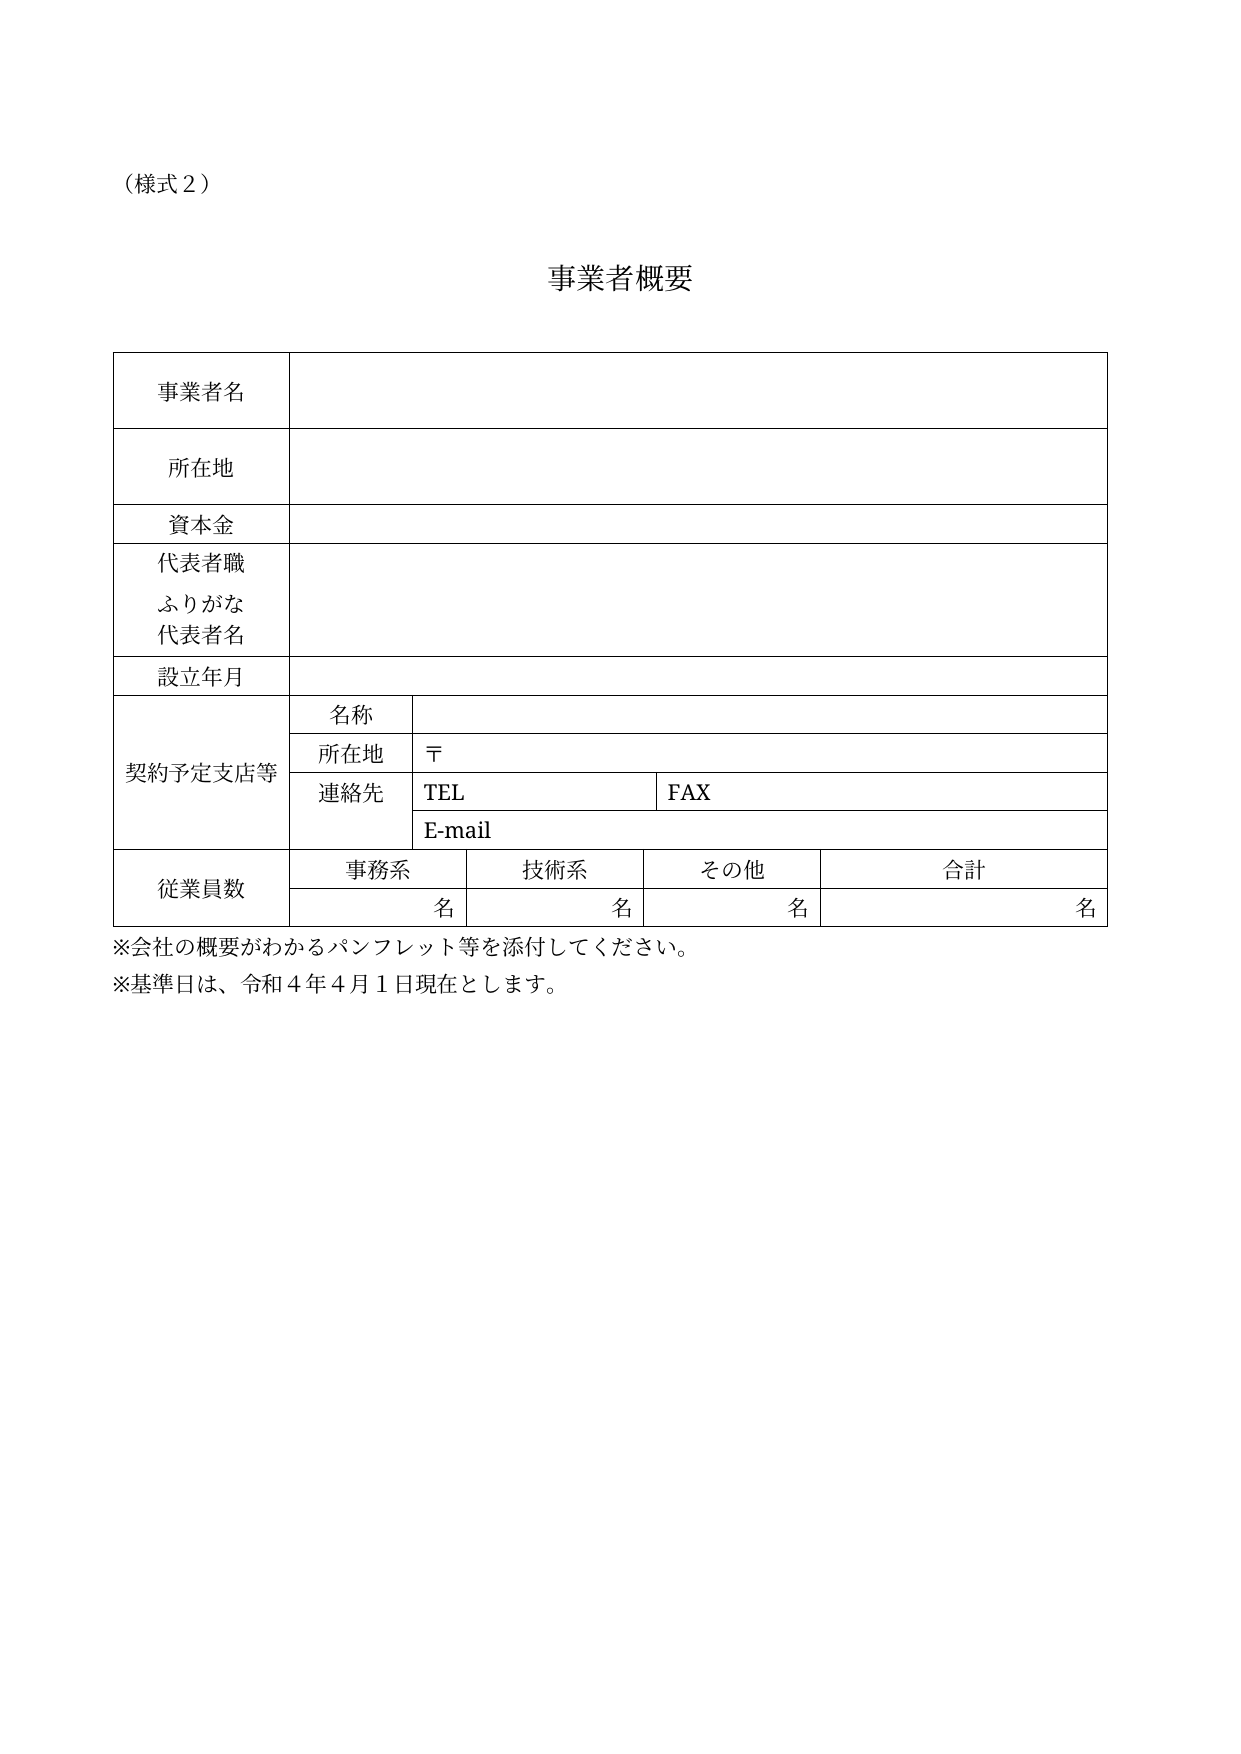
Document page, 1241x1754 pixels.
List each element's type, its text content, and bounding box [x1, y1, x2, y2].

table_cell [413, 696, 1107, 733]
table_cell 〒 [413, 734, 1107, 772]
table_cell [290, 429, 1107, 504]
table_header [290, 353, 1107, 428]
text ※基準日は、令和４年４月１日現在とします。 [112, 964, 1128, 1002]
table_cell 設立年月 [114, 657, 289, 695]
table_cell 代表者職 [114, 544, 289, 656]
text （様式２） [112, 164, 1128, 202]
table_cell [290, 544, 1107, 656]
table_cell [290, 505, 1107, 543]
table_cell 技術系 [467, 850, 643, 887]
table_cell 名 [821, 889, 1107, 926]
text ※会社の概要がわかるパンフレット等を添付してください。 [112, 927, 1128, 964]
table_cell 合計 [821, 850, 1107, 887]
table_cell 従業員数 [114, 850, 289, 926]
table_cell FAX [657, 773, 1107, 810]
table_cell E-mail [413, 811, 1107, 849]
table_header 事業者名 [114, 353, 289, 428]
text 事業者概要 [112, 239, 1128, 314]
table_cell TEL [413, 773, 656, 810]
table_cell 名 [644, 889, 820, 926]
table_cell 名 [467, 889, 643, 926]
table_cell 名 [290, 889, 466, 926]
table_cell その他 [644, 850, 820, 887]
table_cell 名称 [290, 696, 412, 733]
table_cell 事務系 [290, 850, 466, 887]
table_cell 連絡先 [290, 773, 412, 849]
table_cell 所在地 [290, 734, 412, 772]
table_cell 所在地 [114, 429, 289, 504]
table_cell [290, 657, 1107, 695]
table_cell 資本金 [114, 505, 289, 543]
table_cell 契約予定支店等 [114, 696, 289, 849]
